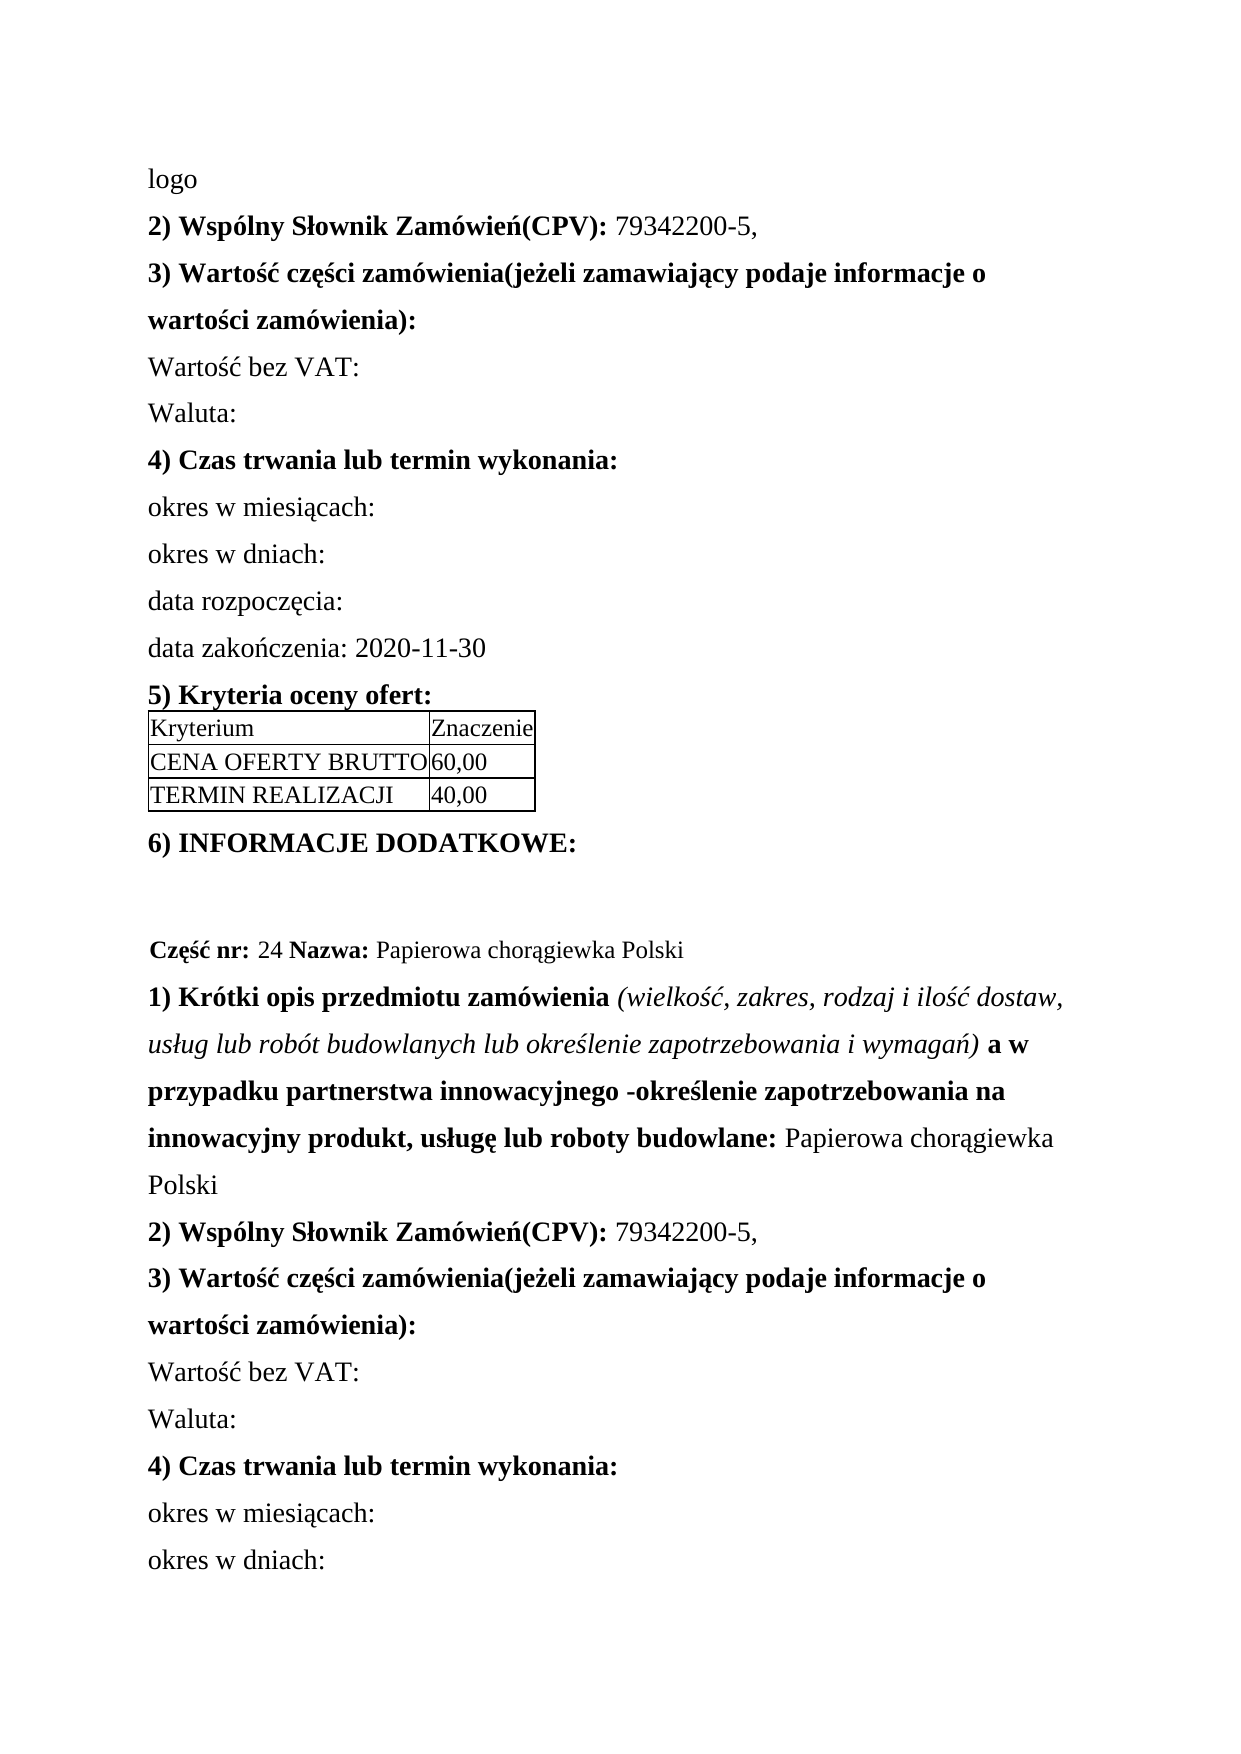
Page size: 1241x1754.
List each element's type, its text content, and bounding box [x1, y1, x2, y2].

table_header Część nr: [148, 934, 256, 966]
table_header 24 [256, 934, 287, 966]
table_cell CENA OFERTY BRUTTO [149, 745, 429, 777]
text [148, 966, 1093, 1575]
table_header Kryterium [149, 712, 429, 743]
table_cell 40,00 [430, 779, 534, 810]
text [148, 148, 1093, 710]
table_cell 60,00 [430, 745, 534, 777]
text 6) INFORMACJE DODATKOWE: [148, 812, 1093, 906]
table_header Znaczenie [430, 712, 534, 743]
table_cell TERMIN REALIZACJI [149, 779, 429, 810]
table_header Nazwa: [287, 934, 374, 966]
table_header Papierowa chorągiewka Polski [374, 934, 690, 966]
